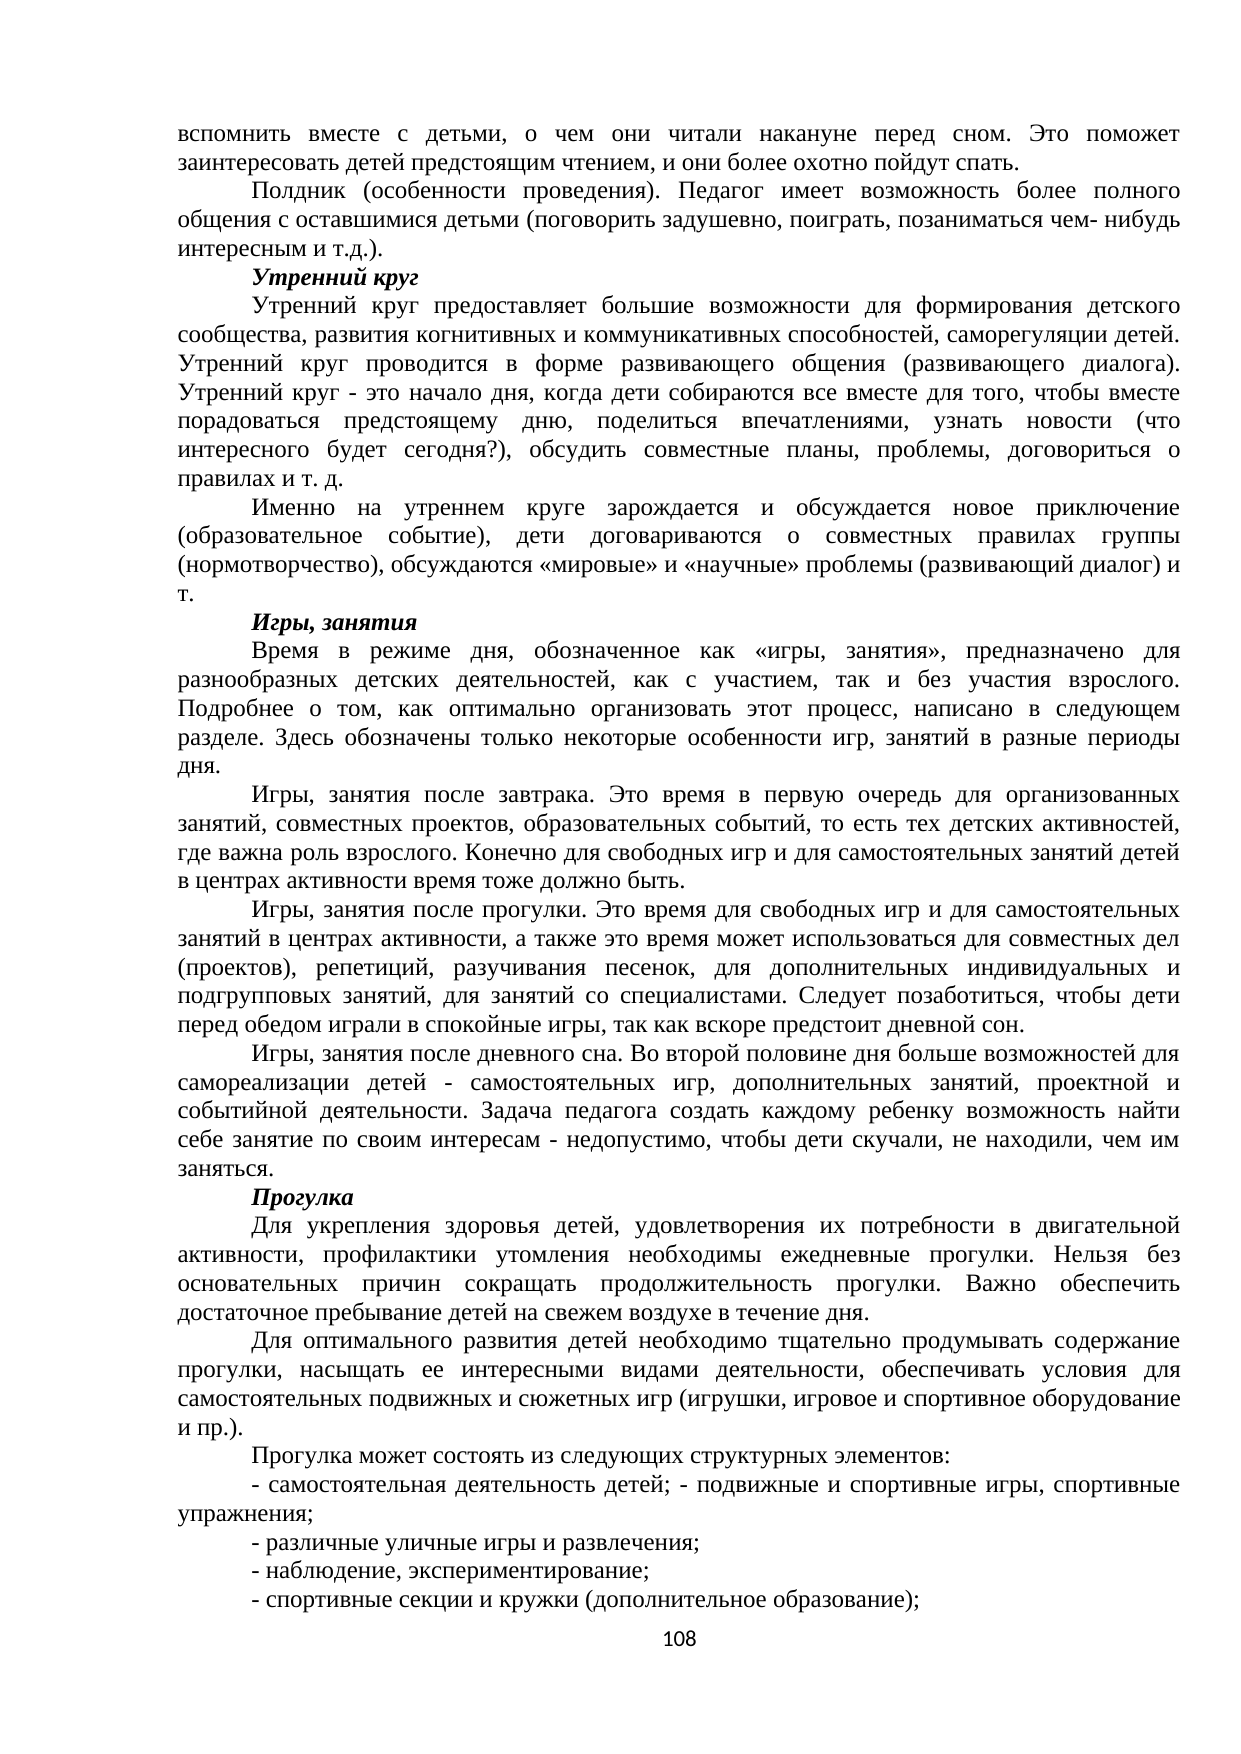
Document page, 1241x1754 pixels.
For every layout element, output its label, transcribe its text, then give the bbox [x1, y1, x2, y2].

text Полдник (особенности проведения). Педагог имеет возможность более полного общения с оставшимися детьми (поговорить задушевно, поиграть, позаниматься чем- нибудь интересным и т.д.). [177, 176, 1181, 262]
text Прогулка может состоять из следующих структурных элементов: [177, 1441, 1181, 1469]
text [177, 118, 1181, 176]
text - самостоятельная деятельность детей; - подвижные и спортивные игры, спортивные упражнения; [177, 1469, 1181, 1527]
text Игры, занятия [177, 607, 1181, 636]
text - различные уличные игры и развлечения; [177, 1527, 1181, 1556]
text Утренний круг [177, 262, 1181, 291]
text Для укрепления здоровья детей, удовлетворения их потребности в двигательной активности, профилактики утомления необходимы ежедневные прогулки. Нельзя без основательных причин сокращать продолжительность прогулки. Важно обеспечить достаточное пребывание детей на свежем воздухе в течение дня. [177, 1211, 1181, 1326]
text Время в режиме дня, обозначенное как «игры, занятия», предназначено для разнообразных детских деятельностей, как с участием, так и без участия взрослого. Подробнее о том, как оптимально организовать этот процесс, написано в следующем разделе. Здесь обозначены только некоторые особенности игр, занятий в разные периоды дня. [177, 636, 1181, 779]
text Для оптимального развития детей необходимо тщательно продумывать содержание прогулки, насыщать ее интересными видами деятельности, обеспечивать условия для самостоятельных подвижных и сюжетных игр (игрушки, игровое и спортивное оборудование и пр.). [177, 1326, 1181, 1441]
text Прогулка [177, 1182, 1181, 1211]
text Игры, занятия после дневного сна. Во второй половине дня больше возможностей для самореализации детей - самостоятельных игр, дополнительных занятий, проектной и событийной деятельности. Задача педагога создать каждому ребенку возможность найти себе занятие по своим интересам - недопустимо, чтобы дети скучали, не находили, чем им заняться. [177, 1038, 1181, 1182]
text Именно на утреннем круге зарождается и обсуждается новое приключение (образовательное событие), дети договариваются о совместных правилах группы (нормотворчество), обсуждаются «мировые» и «научные» проблемы (развивающий диалог) и т. [177, 492, 1181, 607]
text Игры, занятия после прогулки. Это время для свободных игр и для самостоятельных занятий в центрах активности, а также это время может использоваться для совместных дел (проектов), репетиций, разучивания песенок, для дополнительных индивидуальных и подгрупповых занятий, для занятий со специалистами. Следует позаботиться, чтобы дети перед обедом играли в спокойные игры, так как вскоре предстоит дневной сон. [177, 894, 1181, 1038]
text - наблюдение, экспериментирование; [177, 1556, 1181, 1584]
text Игры, занятия после завтрака. Это время в первую очередь для организованных занятий, совместных проектов, образовательных событий, то есть тех детских активностей, где важна роль взрослого. Конечно для свободных игр и для самостоятельных занятий детей в центрах активности время тоже должно быть. [177, 779, 1181, 894]
text - спортивные секции и кружки (дополнительное образование); [177, 1584, 1181, 1613]
text Утренний круг предоставляет большие возможности для формирования детского сообщества, развития когнитивных и коммуникативных способностей, саморегуляции детей. Утренний круг проводится в форме развивающего общения (развивающего диалога). Утренний круг - это начало дня, когда дети собираются все вместе для того, чтобы вместе порадоваться предстоящему дню, поделиться впечатлениями, узнать новости (что интересного будет сегодня?), обсудить совместные планы, проблемы, договориться о правилах и т. д. [177, 291, 1181, 492]
